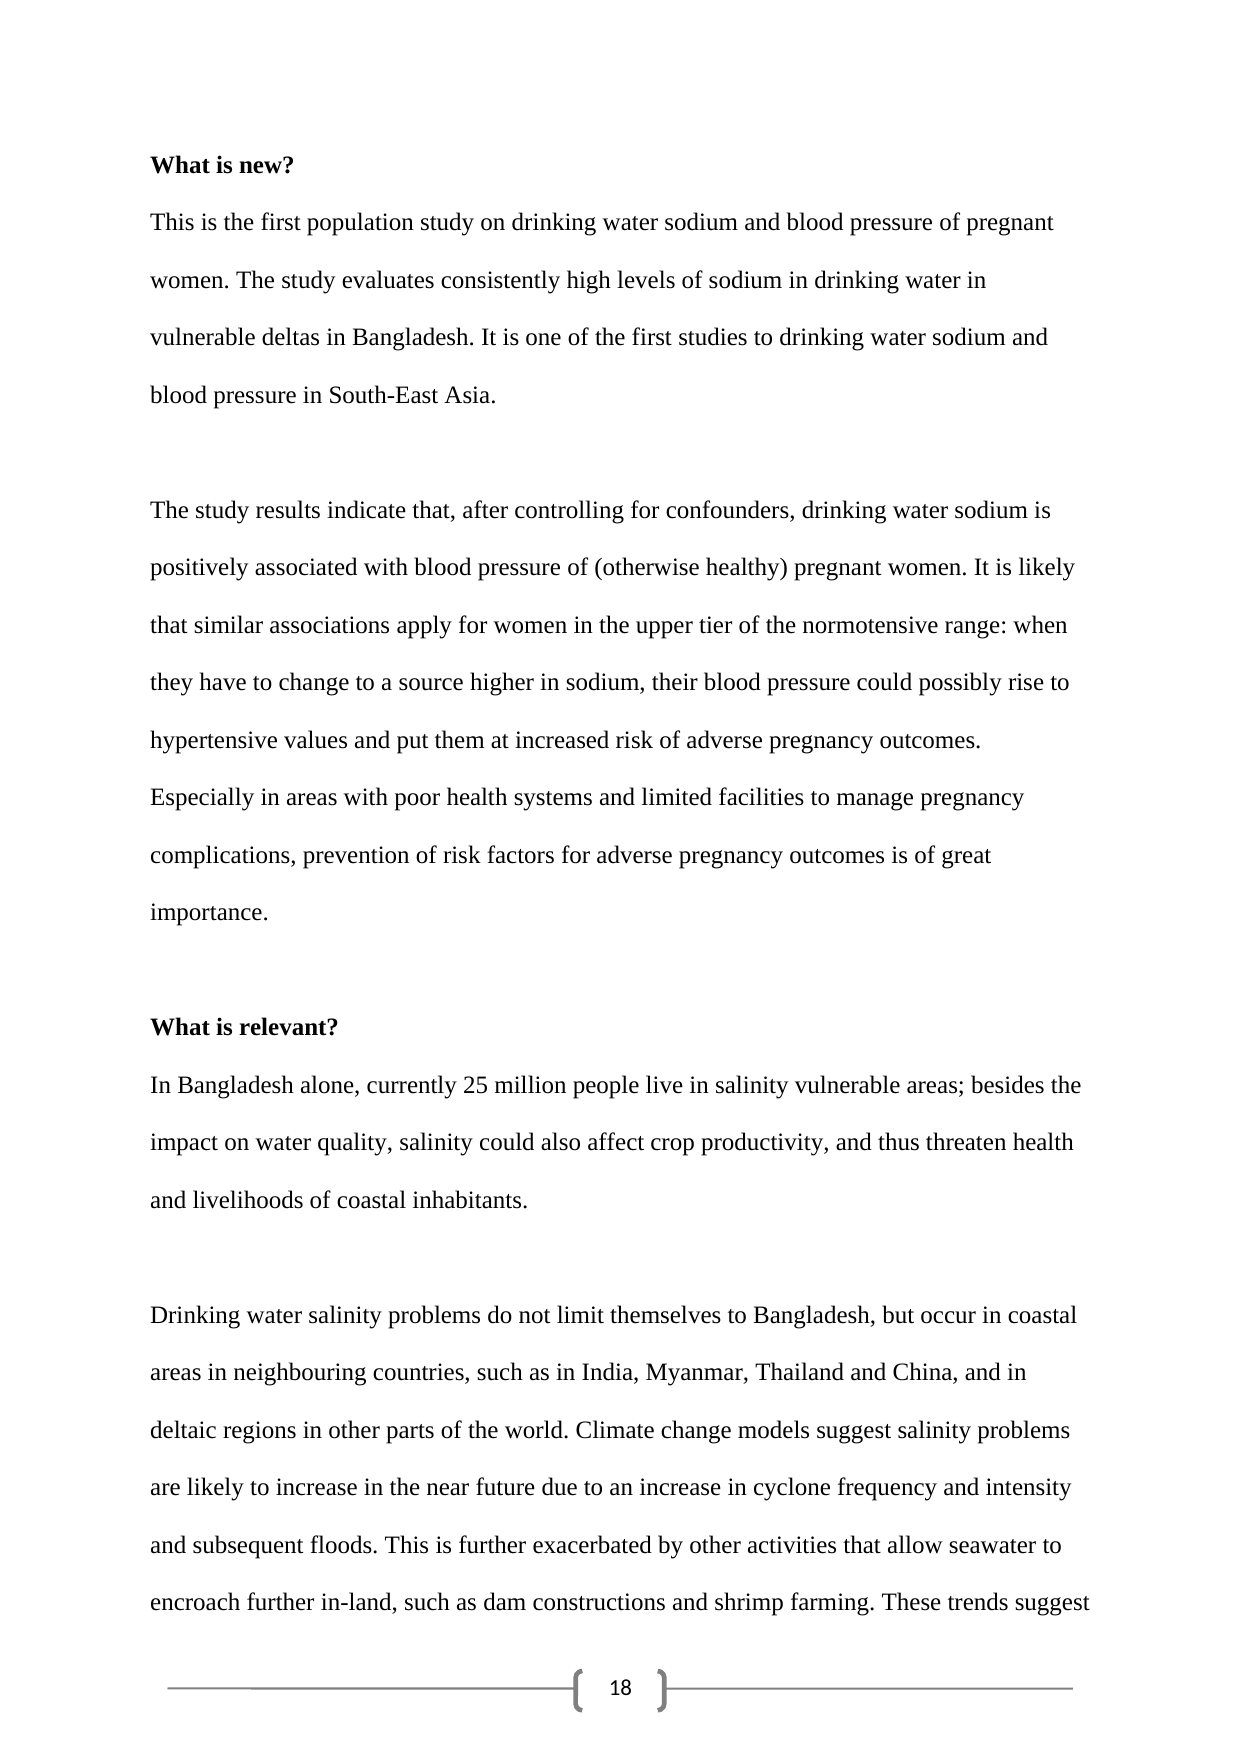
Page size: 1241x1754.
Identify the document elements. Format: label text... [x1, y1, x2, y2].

text In Bangladesh alone, currently 25 million people live in salinity vulnerable areas; besides the impact on water quality, salinity could also affect crop productivity, and thus threaten health and livelihoods of coastal inhabitants. [150, 1070, 1090, 1214]
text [150, 1300, 1090, 1616]
text What is relevant? [150, 1012, 1090, 1041]
text The study results indicate that, after controlling for confounders, drinking water sodium is positively associated with blood pressure of (otherwise healthy) pregnant women. It is likely that similar associations apply for women in the upper tier of the normotensive range: when they have to change to a source higher in sodium, their blood pressure could possibly rise to hypertensive values and put them at increased risk of adverse pregnancy outcomes. [150, 495, 1090, 754]
text This is the first population study on drinking water sodium and blood pressure of pregnant women. The study evaluates consistently high levels of sodium in drinking water in vulnerable deltas in Bangladesh. It is one of the first studies to drinking water sodium and blood pressure in South-East Asia. [150, 207, 1090, 409]
text What is new? [150, 150, 1090, 179]
text Especially in areas with poor health systems and limited facilities to manage pregnancy complications, prevention of risk factors for adverse pregnancy outcomes is of great importance. [150, 782, 1090, 926]
